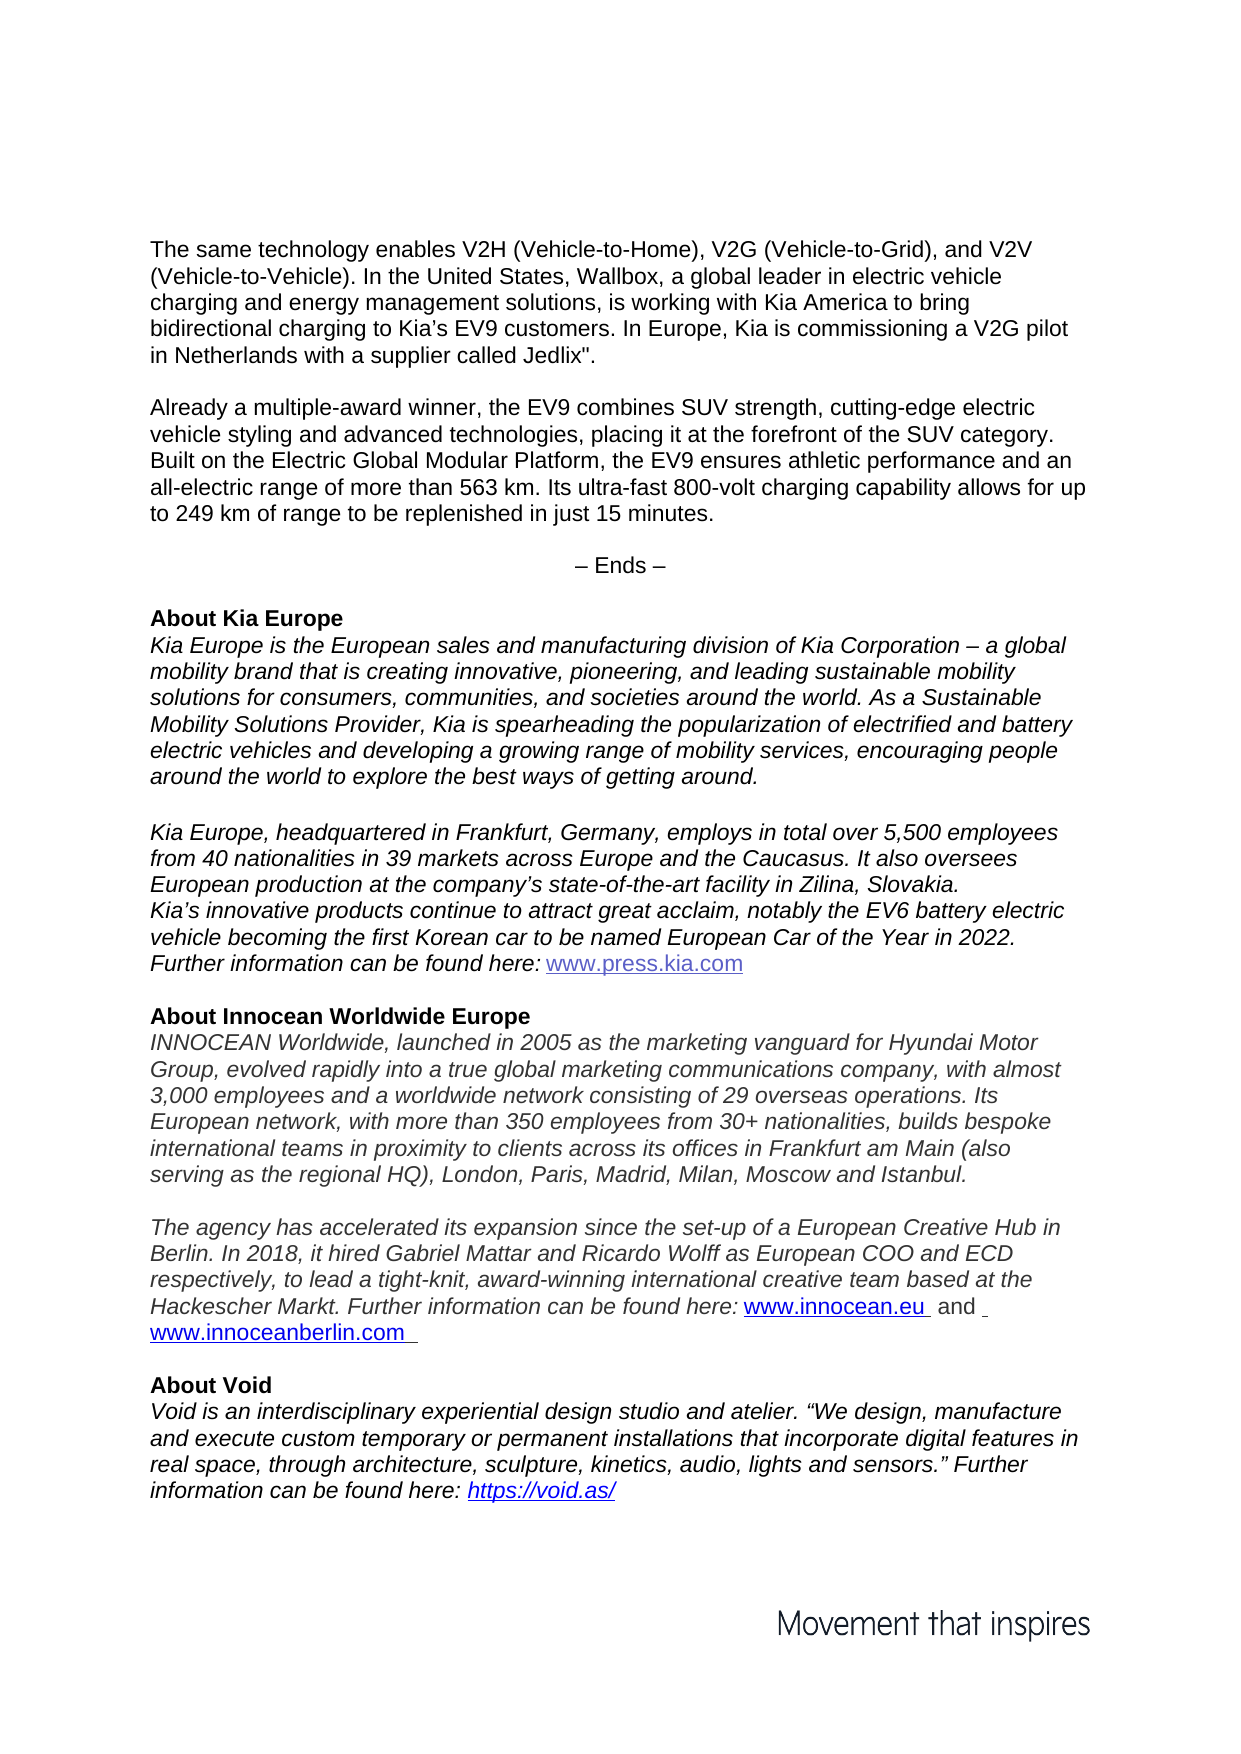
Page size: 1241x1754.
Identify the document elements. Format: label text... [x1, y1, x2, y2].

text About Innocean Worldwide Europe [150, 1003, 1090, 1029]
text Further information can be found here: www.press.kia.com [150, 950, 1090, 977]
text Void is an interdisciplinary experiential design studio and atelier. “We design, manufacture and execute custom temporary or permanent installations that incorporate digital features in real space, through architecture, sculpture, kinetics, audio, lights and sensors.” Further information can be found here: https://void.as/ [150, 1398, 1090, 1504]
text Already a multiple-award winner, the EV9 combines SUV strength, cutting-edge electric vehicle styling and advanced technologies, placing it at the forefront of the SUV category. Built on the Electric Global Modular Platform, the EV9 ensures athletic performance and an all-electric range of more than 563 km. Its ultra-fast 800-volt charging capability allows for up to 249 km of range to be replenished in just 15 minutes. [150, 394, 1090, 526]
text INNOCEAN Worldwide, launched in 2005 as the marketing vanguard for Hyundai Motor Group, evolved rapidly into a true global marketing communications company, with almost 3,000 employees and a worldwide network consisting of 29 overseas operations. Its European network, with more than 350 employees from 30+ nationalities, builds bespoke international teams in proximity to clients across its offices in Frankfurt am Main (also serving as the regional HQ), London, Paris, Madrid, Milan, Moscow and Istanbul. [150, 1029, 1090, 1187]
text About Void [150, 1372, 1090, 1398]
text – Ends – [150, 552, 1090, 579]
text Kia Europe, headquartered in Frankfurt, Germany, employs in total over 5,500 employees from 40 nationalities in 39 markets across Europe and the Caucasus. It also oversees European production at the company’s state-of-the-art facility in Zilina, Slovakia. [150, 818, 1090, 897]
text The same technology enables V2H (Vehicle-to-Home), V2G (Vehicle-to-Grid), and V2V (Vehicle-to-Vehicle). In the United States, Wallbox, a global leader in electric vehicle charging and energy management solutions, is working with Kia America to bring bidirectional charging to Kia’s EV9 customers. In Europe, Kia is commissioning a V2G pilot in Netherlands with a supplier called Jedlix". [150, 236, 1090, 368]
text About Kia Europe [150, 605, 1090, 632]
text Kia’s innovative products continue to attract great acclaim, notably the EV6 battery electric vehicle becoming the first Korean car to be named European Car of the Year in 2022. [150, 897, 1090, 950]
picture [778, 1610, 1091, 1642]
text The agency has accelerated its expansion since the set-up of a European Creative Hub in Berlin. In 2018, it hired Gabriel Mattar and Ricardo Wolff as European COO and ECD respectively, to lead a tight-knit, award-winning international creative team based at the Hackescher Markt. Further information can be found here: www.innocean.eu and www.innoceanberlin.com [150, 1214, 1090, 1346]
text Kia Europe is the European sales and manufacturing division of Kia Corporation – a global mobility brand that is creating innovative, pioneering, and leading sustainable mobility solutions for consumers, communities, and societies around the world. As a Sustainable Mobility Solutions Provider, Kia is spearheading the popularization of electrified and battery electric vehicles and developing a growing range of mobility services, encouraging people around the world to explore the best ways of getting around. [150, 632, 1090, 790]
